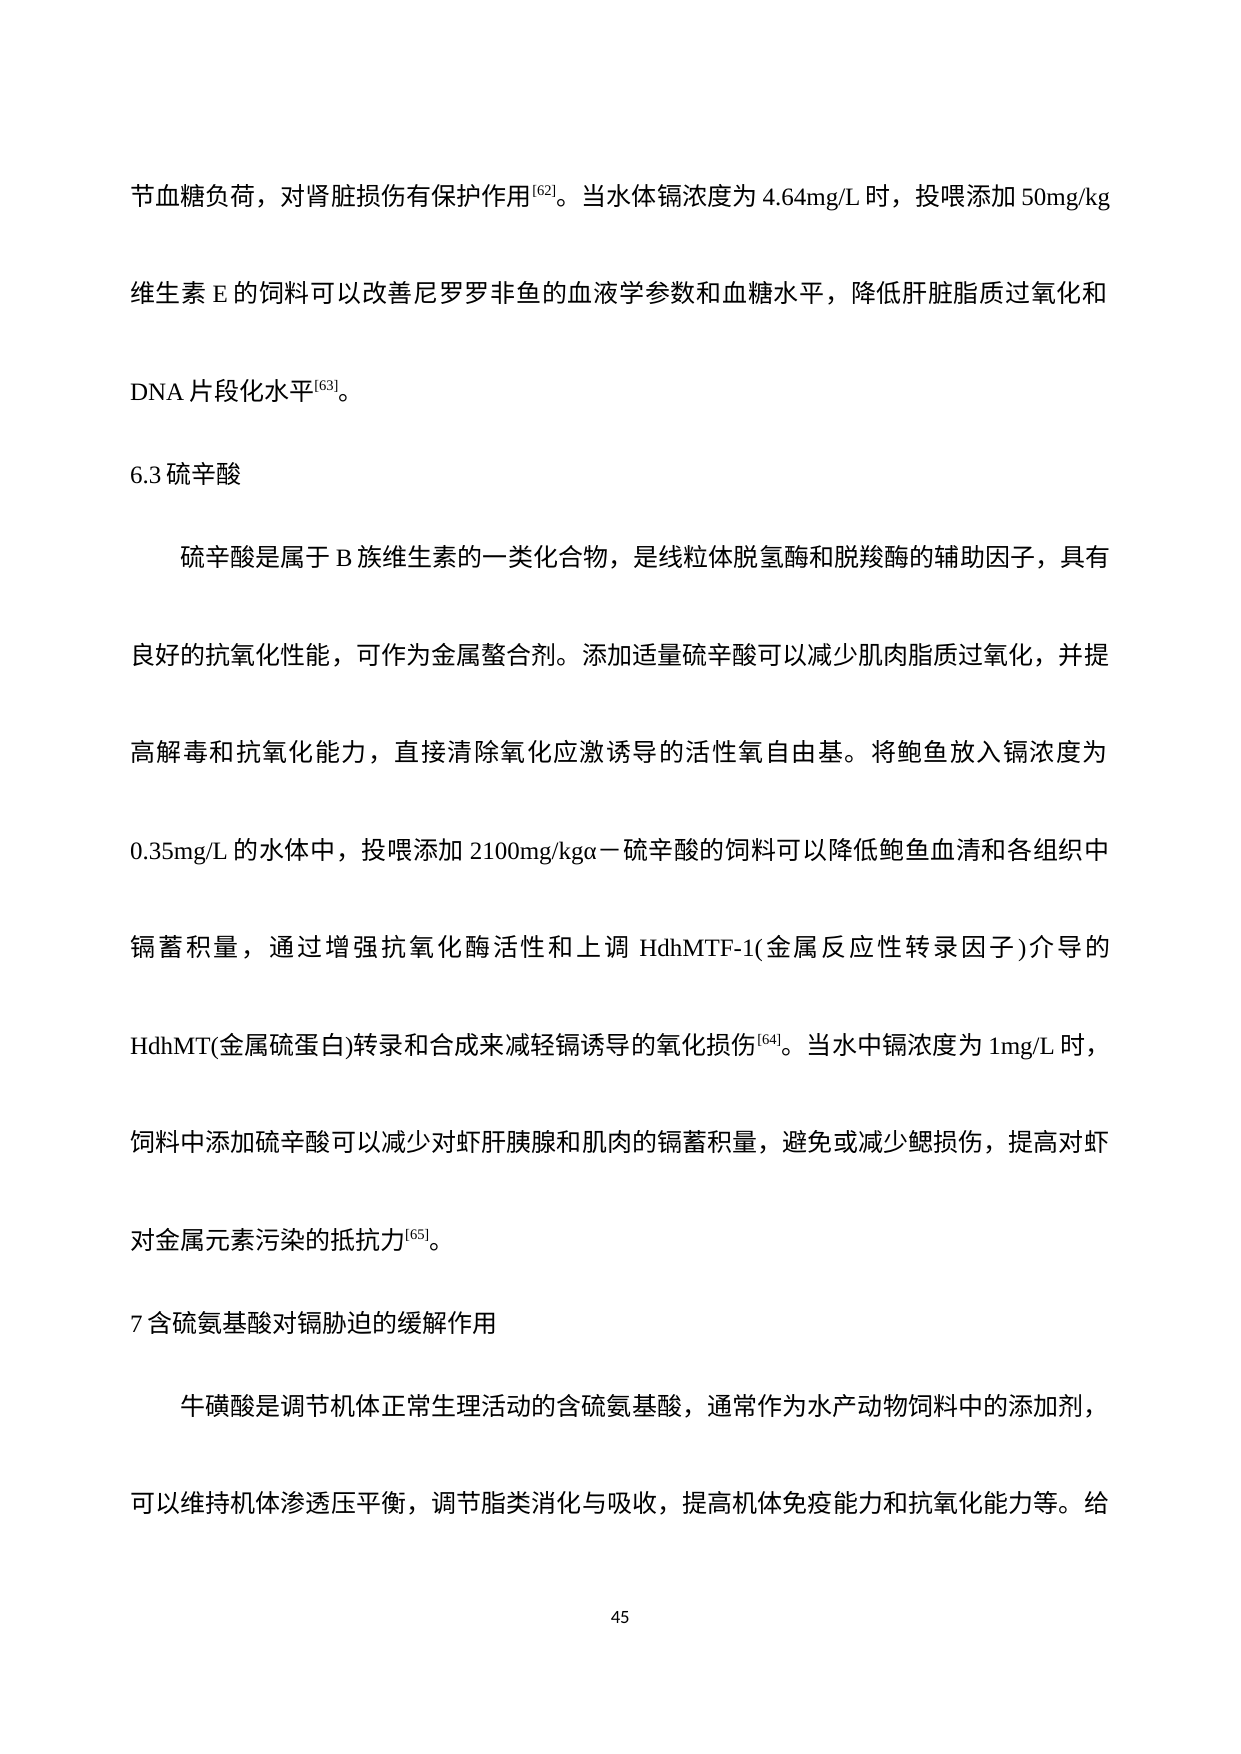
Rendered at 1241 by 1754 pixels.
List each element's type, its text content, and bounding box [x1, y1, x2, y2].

text 硫辛酸是属于B族维生素的一类化合物，是线粒体脱氢酶和脱羧酶的辅助因子，具有良好的抗氧化性能，可作为金属螯合剂。添加适量硫辛酸可以减少肌肉脂质过氧化，并提高解毒和抗氧化能力，直接清除氧化应激诱导的活性氧自由基。将鲍鱼放入镉浓度为0.35mg/L的水体中，投喂添加2100mg/kgα－硫辛酸的饲料可以降低鲍鱼血清和各组织中镉蓄积量，通过增强抗氧化酶活性和上调HdhMTF-1(金属反应性转录因子)介导的HdhMT(金属硫蛋白)转录和合成来减轻镉诱导的氧化损伤[64]。当水中镉浓度为1mg/L时，饲料中添加硫辛酸可以减少对虾肝胰腺和肌肉的镉蓄积量，避免或减少鳃损伤，提高对虾对金属元素污染的抵抗力[65]。 [130, 523, 1110, 1271]
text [130, 1372, 1110, 1534]
text 6.3硫辛酸 [130, 440, 1110, 505]
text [130, 162, 1110, 422]
text 7含硫氨基酸对镉胁迫的缓解作用 [130, 1289, 1110, 1354]
